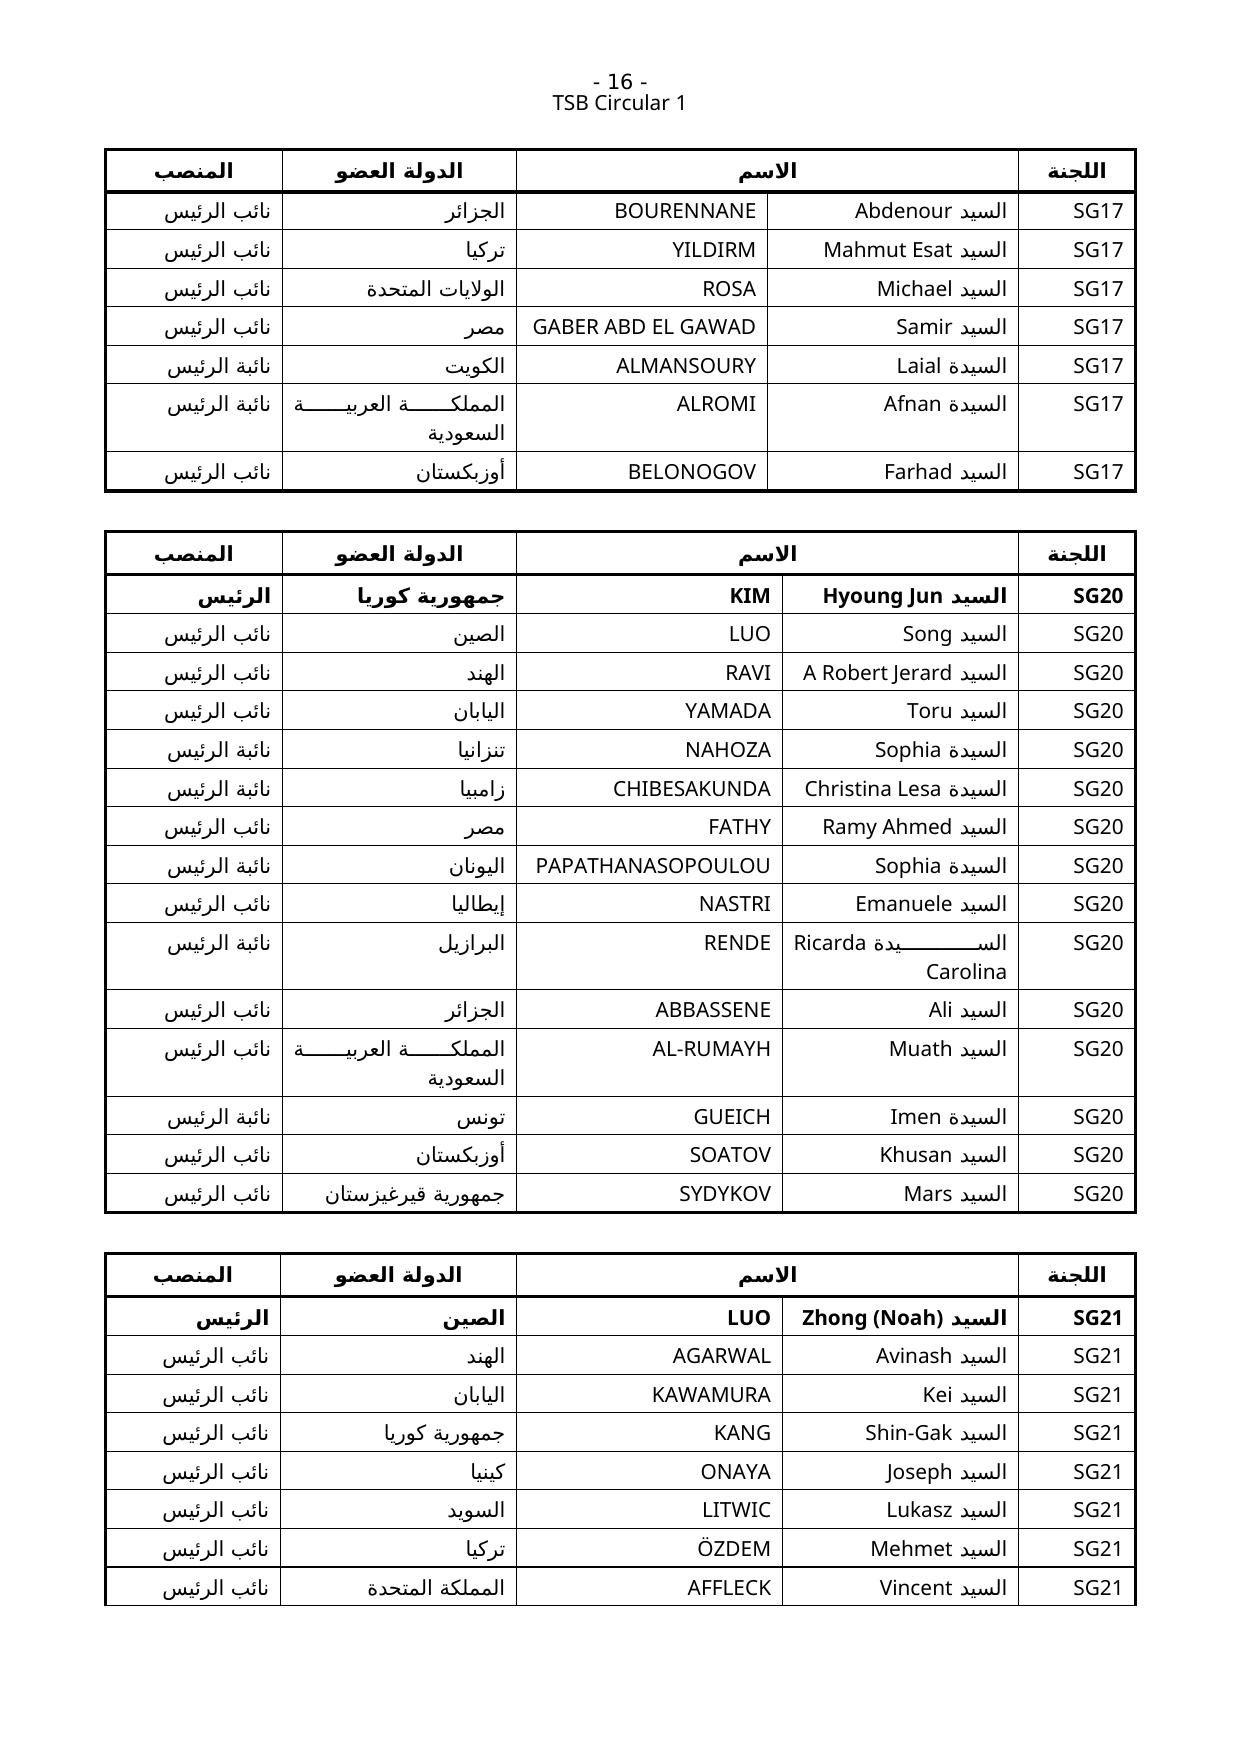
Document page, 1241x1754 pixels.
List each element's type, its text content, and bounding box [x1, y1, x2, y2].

table_cell السيد Muath [783, 1029, 1018, 1096]
table_cell نائبة الرئيس [107, 1097, 282, 1134]
table_cell NAHOZA [517, 730, 782, 767]
table_cell GUEICH [517, 1097, 782, 1134]
table_cell السيدة Laial [768, 346, 1018, 383]
table_cell نائبة الرئيس [107, 923, 282, 989]
table_cell جمهورية كوريا [283, 576, 516, 613]
table_cell السيد Ramy Ahmed [783, 807, 1018, 844]
table_cell SYDYKOV [517, 1174, 782, 1211]
table_cell اليابان [283, 691, 516, 729]
table_header الاسم [517, 151, 1018, 190]
table_header الدولة العضو [283, 151, 516, 190]
table_cell تركيا [283, 230, 516, 267]
table_cell نائب الرئيس [107, 653, 282, 690]
table_cell LITWIC [517, 1490, 782, 1528]
table_cell الكويت [283, 346, 516, 383]
table_cell FATHY [517, 807, 782, 844]
table_header اللجنة [1019, 151, 1134, 190]
table_cell السويد [281, 1490, 516, 1528]
table_cell السيد Abdenour [768, 194, 1018, 229]
table_cell LUO [517, 614, 782, 652]
table_cell نائب الرئيس [107, 691, 282, 729]
table_cell YILDIRM [517, 230, 767, 267]
table_cell السيد Lukasz [783, 1490, 1018, 1528]
table_cell نائبة الرئيس [107, 730, 282, 767]
table_cell ALROMI [517, 384, 767, 451]
table_cell أوزبكستان [283, 452, 516, 489]
table_cell المملكة المتحدة [281, 1568, 516, 1605]
table_cell ÖZDEM [517, 1529, 782, 1566]
table_cell الجزائر [283, 990, 516, 1028]
table_cell ALMANSOURY [517, 346, 767, 383]
table_cell BELONOGOV [517, 452, 767, 489]
table_cell SG20 [1019, 884, 1134, 922]
table_cell نائب الرئيس [107, 194, 282, 229]
table_cell المملكة العربية السعودية [283, 384, 516, 451]
table_cell SG21 [1019, 1568, 1134, 1605]
table_cell KAWAMURA [517, 1375, 782, 1412]
table_cell AGARWAL [517, 1336, 782, 1374]
table_cell السيد Hyoung Jun [783, 576, 1018, 613]
table_cell نائب الرئيس [107, 614, 282, 652]
table_cell السيدة Sophia [783, 846, 1018, 883]
table_header الاسم [517, 533, 1018, 573]
table_cell SG17 [1019, 346, 1134, 383]
table_header المنصب [107, 151, 282, 190]
table_header اللجنة [1019, 533, 1134, 573]
table_cell SG20 [1019, 923, 1134, 989]
table_cell السيد Vincent [783, 1568, 1018, 1605]
table_cell مصر [283, 807, 516, 844]
table_cell PAPATHANASOPOULOU [517, 846, 782, 883]
table_cell السيد A Robert Jerard [783, 653, 1018, 690]
table_header المنصب [107, 533, 282, 573]
table_cell السيدة Christina Lesa [783, 769, 1018, 806]
table_cell السيد Farhad [768, 452, 1018, 489]
table_cell السيد Mehmet [783, 1529, 1018, 1566]
table_cell SG20 [1019, 769, 1134, 806]
table_cell SG20 [1019, 1135, 1134, 1173]
table_cell نائب الرئيس [107, 1490, 280, 1528]
table_cell SG21 [1019, 1529, 1134, 1566]
table_cell LUO [517, 1298, 782, 1335]
table_cell تنزانيا [283, 730, 516, 767]
table_cell نائب الرئيس [107, 1174, 282, 1211]
table_cell SG17 [1019, 269, 1134, 306]
table_cell ONAYA [517, 1452, 782, 1489]
table_cell SG20 [1019, 653, 1134, 690]
table_cell كينيا [281, 1452, 516, 1489]
table_cell SG21 [1019, 1490, 1134, 1528]
table_header المنصب [107, 1255, 280, 1294]
table_cell نائب الرئيس [107, 1413, 280, 1451]
table_cell السيد Kei [783, 1375, 1018, 1412]
table_cell BOURENNANE [517, 194, 767, 229]
table_cell السيد Song [783, 614, 1018, 652]
table_cell جمهورية قيرغيزستان [283, 1174, 516, 1211]
table_cell KIM [517, 576, 782, 613]
table_cell الهند [283, 653, 516, 690]
table_cell نائب الرئيس [107, 1029, 282, 1096]
table_cell نائب الرئيس [107, 307, 282, 344]
table_cell AL-RUMAYH [517, 1029, 782, 1096]
table_cell SG21 [1019, 1413, 1134, 1451]
table_cell SG20 [1019, 1174, 1134, 1211]
table_cell SG20 [1019, 614, 1134, 652]
table_cell RAVI [517, 653, 782, 690]
table_cell AFFLECK [517, 1568, 782, 1605]
table_cell السيدة Imen [783, 1097, 1018, 1134]
table_cell الرئيس [107, 1298, 280, 1335]
table_cell الولايات المتحدة [283, 269, 516, 306]
table_cell السيد Zhong (Noah) [783, 1298, 1018, 1335]
table_cell SG17 [1019, 194, 1134, 229]
table_cell نائب الرئيس [107, 990, 282, 1028]
table_cell SG21 [1019, 1298, 1134, 1335]
table_cell الرئيس [107, 576, 282, 613]
table_header الدولة العضو [281, 1255, 516, 1294]
table_cell SG20 [1019, 1097, 1134, 1134]
table_cell SG17 [1019, 230, 1134, 267]
table_cell SG21 [1019, 1336, 1134, 1374]
table_cell السيد Samir [768, 307, 1018, 344]
table_cell SG20 [1019, 807, 1134, 844]
table_cell SG17 [1019, 307, 1134, 344]
table_cell المملكة العربية السعودية [283, 1029, 516, 1096]
table_cell SG17 [1019, 452, 1134, 489]
table_cell أوزبكستان [283, 1135, 516, 1173]
table_cell ABBASSENE [517, 990, 782, 1028]
table_cell نائبة الرئيس [107, 346, 282, 383]
table_cell السيدة Ricarda Carolina [783, 923, 1018, 989]
table_cell نائبة الرئيس [107, 846, 282, 883]
table_cell السيد Shin-Gak [783, 1413, 1018, 1451]
table_cell الجزائر [283, 194, 516, 229]
table_cell نائب الرئيس [107, 1135, 282, 1173]
table_cell نائب الرئيس [107, 1375, 280, 1412]
table_cell KANG [517, 1413, 782, 1451]
table_cell جمهورية كوريا [281, 1413, 516, 1451]
table_cell نائب الرئيس [107, 884, 282, 922]
table_cell اليونان [283, 846, 516, 883]
table_cell الصين [283, 614, 516, 652]
table_cell السيد Ali [783, 990, 1018, 1028]
table_cell نائب الرئيس [107, 230, 282, 267]
table_cell SG20 [1019, 846, 1134, 883]
table_cell زامبيا [283, 769, 516, 806]
table_cell نائب الرئيس [107, 1452, 280, 1489]
table_cell SG17 [1019, 384, 1134, 451]
table_cell اليابان [281, 1375, 516, 1412]
table_cell SG21 [1019, 1375, 1134, 1412]
table_cell إيطاليا [283, 884, 516, 922]
table_cell السيد Mars [783, 1174, 1018, 1211]
table_cell SG20 [1019, 1029, 1134, 1096]
table_cell السيد Avinash [783, 1336, 1018, 1374]
table_cell نائبة الرئيس [107, 769, 282, 806]
table_cell NASTRI [517, 884, 782, 922]
table_cell نائبة الرئيس [107, 384, 282, 451]
table_cell YAMADA [517, 691, 782, 729]
table_cell السيدة Afnan [768, 384, 1018, 451]
table_cell SG20 [1019, 990, 1134, 1028]
table_cell الصين [281, 1298, 516, 1335]
table_cell نائب الرئيس [107, 1568, 280, 1605]
table_cell نائب الرئيس [107, 1336, 280, 1374]
table_cell SG21 [1019, 1452, 1134, 1489]
table_cell نائب الرئيس [107, 807, 282, 844]
table_header الاسم [517, 1255, 1018, 1294]
table_cell تونس [283, 1097, 516, 1134]
table_header اللجنة [1019, 1255, 1134, 1294]
table_cell نائب الرئيس [107, 269, 282, 306]
table_cell تركيا [281, 1529, 516, 1566]
table_cell نائب الرئيس [107, 452, 282, 489]
table_cell GABER ABD EL GAWAD [517, 307, 767, 344]
table_cell السيد Michael [768, 269, 1018, 306]
table_cell السيد Emanuele [783, 884, 1018, 922]
table_cell السيدة Sophia [783, 730, 1018, 767]
table_cell السيد Mahmut Esat [768, 230, 1018, 267]
table_cell SG20 [1019, 730, 1134, 767]
table_cell البرازيل [283, 923, 516, 989]
table_cell RENDE [517, 923, 782, 989]
table_cell نائب الرئيس [107, 1529, 280, 1566]
table_cell السيد Toru [783, 691, 1018, 729]
table_cell السيد Khusan [783, 1135, 1018, 1173]
table_header الدولة العضو [283, 533, 516, 573]
table_cell SG20 [1019, 691, 1134, 729]
table_cell الهند [281, 1336, 516, 1374]
table_cell مصر [283, 307, 516, 344]
table_cell CHIBESAKUNDA [517, 769, 782, 806]
table_cell SG20 [1019, 576, 1134, 613]
table_cell ROSA [517, 269, 767, 306]
table_cell السيد Joseph [783, 1452, 1018, 1489]
table_cell SOATOV [517, 1135, 782, 1173]
